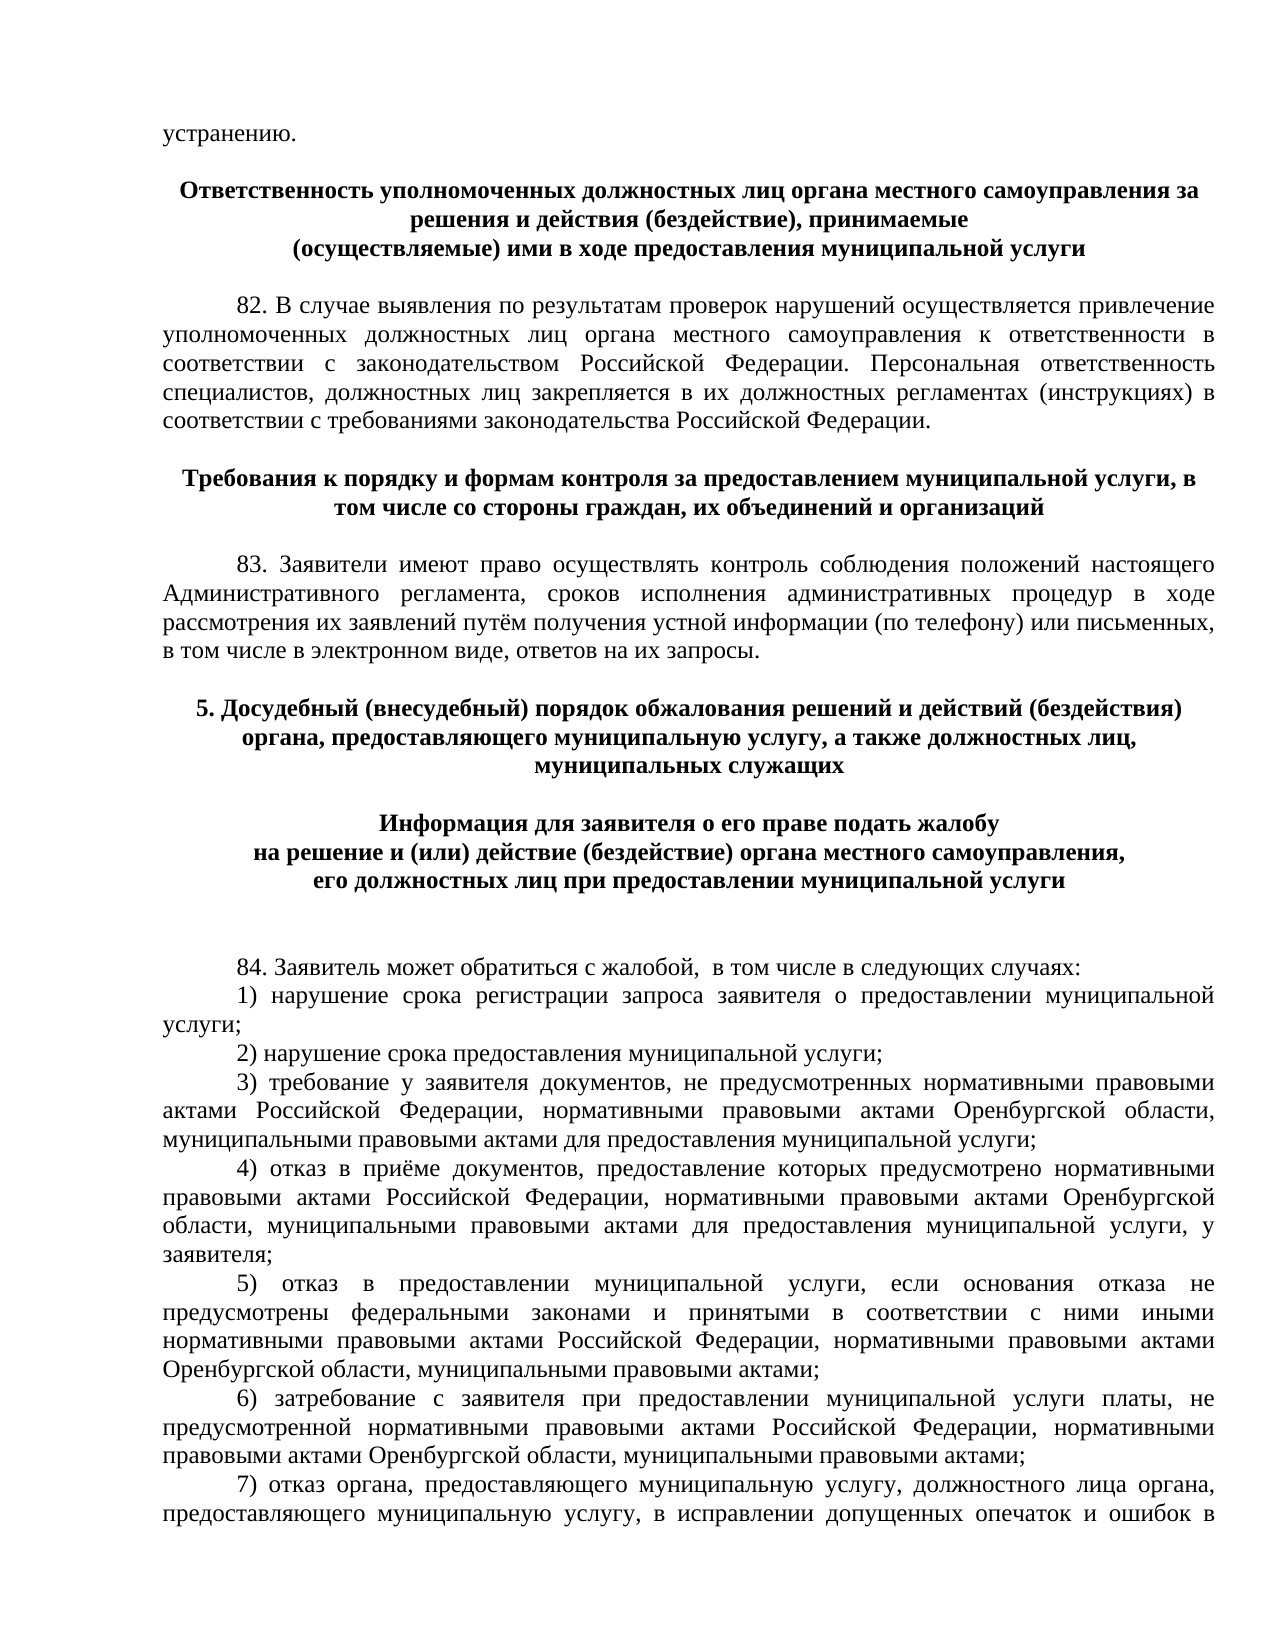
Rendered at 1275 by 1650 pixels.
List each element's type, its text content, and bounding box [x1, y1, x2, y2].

text 2) нарушение срока предоставления муниципальной услуги; [162, 1038, 1216, 1067]
text Требования к порядку и формам контроля за предоставлением муниципальной услуги, в том числе со стороны граждан, их объединений и организаций [162, 463, 1216, 521]
text 83. Заявители имеют право осуществлять контроль соблюдения положений настоящего Административного регламента, сроков исполнения административных процедур в ходе рассмотрения их заявлений путём получения устной информации (по телефону) или письменных, в том числе в электронном виде, ответов на их запросы. [162, 549, 1216, 664]
text 1) нарушение срока регистрации запроса заявителя о предоставлении муниципальной услуги; [162, 981, 1216, 1038]
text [162, 118, 1216, 147]
text его должностных лиц при предоставлении муниципальной услуги [162, 866, 1216, 894]
text на решение и (или) действие (бездействие) органа местного самоуправления, [162, 837, 1216, 866]
text (осуществляемые) ими в ходе предоставления муниципальной услуги [162, 233, 1216, 262]
text 5) отказ в предоставлении муниципальной услуги, если основания отказа не предусмотрены федеральными законами и принятыми в соответствии с ними иными нормативными правовыми актами Российской Федерации, нормативными правовыми актами Оренбургской области, муниципальными правовыми актами; [162, 1268, 1216, 1383]
text 6) затребование с заявителя при предоставлении муниципальной услуги платы, не предусмотренной нормативными правовыми актами Российской Федерации, нормативными правовыми актами Оренбургской области, муниципальными правовыми актами; [162, 1383, 1216, 1469]
text 3) требование у заявителя документов, не предусмотренных нормативными правовыми актами Российской Федерации, нормативными правовыми актами Оренбургской области, муниципальными правовыми актами для предоставления муниципальной услуги; [162, 1067, 1216, 1153]
text 84. Заявитель может обратиться с жалобой, в том числе в следующих случаях: [162, 952, 1216, 981]
text Информация для заявителя о его праве подать жалобу [162, 808, 1216, 837]
text 82. В случае выявления по результатам проверок нарушений осуществляется привлечение уполномоченных должностных лиц органа местного самоуправления к ответственности в соответствии с законодательством Российской Федерации. Персональная ответственность специалистов, должностных лиц закрепляется в их должностных регламентах (инструкциях) в соответствии с требованиями законодательства Российской Федерации. [162, 291, 1216, 434]
text 4) отказ в приёме документов, предоставление которых предусмотрено нормативными правовыми актами Российской Федерации, нормативными правовыми актами Оренбургской области, муниципальными правовыми актами для предоставления муниципальной услуги, у заявителя; [162, 1153, 1216, 1268]
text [162, 1469, 1216, 1527]
text Ответственность уполномоченных должностных лиц органа местного самоуправления за решения и действия (бездействие), принимаемые [162, 176, 1216, 233]
text 5. Досудебный (внесудебный) порядок обжалования решений и действий (бездействия) органа, предоставляющего муниципальную услугу, а также должностных лиц, муниципальных служащих [162, 693, 1216, 779]
